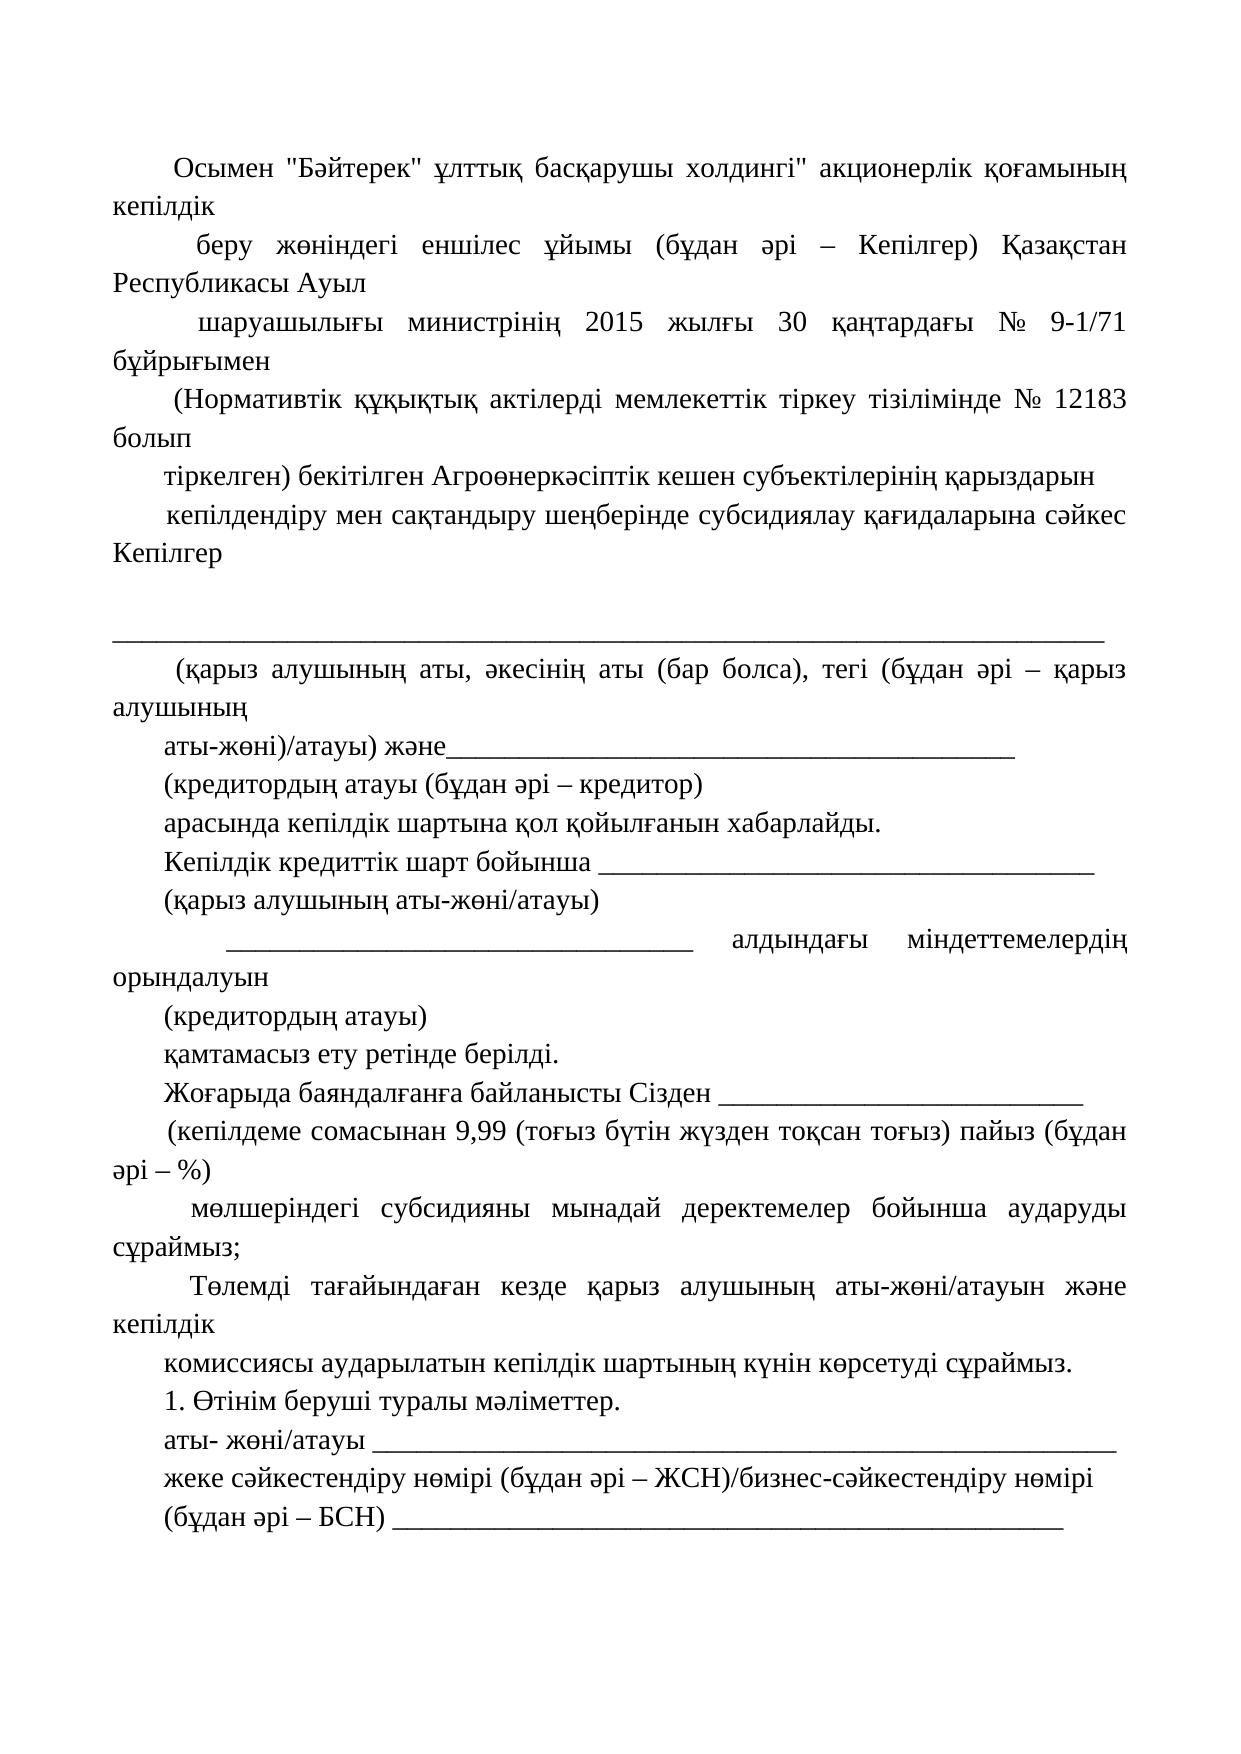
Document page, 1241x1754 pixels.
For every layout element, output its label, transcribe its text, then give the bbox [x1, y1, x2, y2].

text (қарыз алушының аты, әкесінің аты (бар болса), тегі (бұдан әрі – қарыз алушының [112, 651, 1128, 723]
text 1. Өтінім беруші туралы мәліметтер. [112, 1383, 1128, 1417]
text (кредитордың атауы (бұдан әрі – кредитор) [112, 767, 1128, 800]
text ________________________________ алдындағы міндеттемелердің орындалуын [112, 921, 1128, 993]
text (Нормативтік құқықтық актілерді мемлекеттік тіркеу тізілімінде № 12183 болып [112, 381, 1128, 453]
text қамтамасыз ету ретінде берілді. [112, 1036, 1128, 1070]
text мөлшеріндегі субсидияны мынадай деректемелер бойынша аударуды сұраймыз; [112, 1191, 1128, 1263]
text Төлемді тағайындаған кезде қарыз алушының аты-жөні/атауын және кепілдік [112, 1268, 1128, 1340]
text беру жөніндегі еншілес ұйымы (бұдан әрі – Кепілгер) Қазақстан Республикасы Ауыл [112, 227, 1128, 299]
text Жоғарыда баяндалғанға байланысты Сізден _________________________ [112, 1075, 1128, 1108]
text Кепілдік кредиттік шарт бойынша __________________________________ [112, 844, 1128, 877]
text арасында кепілдік шартына қол қойылғанын хабарлайды. [112, 805, 1128, 839]
text шаруашылығы министрінің 2015 жылғы 30 қаңтардағы № 9-1/71 бұйрығымен [112, 304, 1128, 376]
text тіркелген) бекітілген Агроөнеркәсіптік кешен субъектілерінің қарыздарын [112, 458, 1128, 492]
text Осымен "Бәйтерек" ұлттық басқарушы холдингі" акционерлік қоғамының кепілдік [112, 150, 1128, 222]
text кепілдендіру мен сақтандыру шеңберінде субсидиялау қағидаларына сәйкес Кепілгер [112, 497, 1128, 569]
text (кредитордың атауы) [112, 998, 1128, 1031]
text (бұдан әрі – БСН) ______________________________________________ [112, 1499, 1128, 1532]
text комиссиясы аударылатын кепілдік шартының күнін көрсетуді сұраймыз. [112, 1345, 1128, 1378]
text жеке сәйкестендіру нөмірі (бұдан әрі – ЖСН)/бизнес-сәйкестендіру нөмірі [112, 1460, 1128, 1494]
text (қарыз алушының аты-жөні/атауы) [112, 882, 1128, 916]
text ____________________________________________________________________ [112, 574, 1128, 646]
text (кепілдеме сомасынан 9,99 (тоғыз бүтін жүзден тоқсан тоғыз) пайыз (бұдан әрі – %) [112, 1113, 1128, 1186]
text аты-жөні)/атауы) және_______________________________________ [112, 728, 1128, 762]
text аты- жөні/атауы ___________________________________________________ [112, 1422, 1128, 1455]
